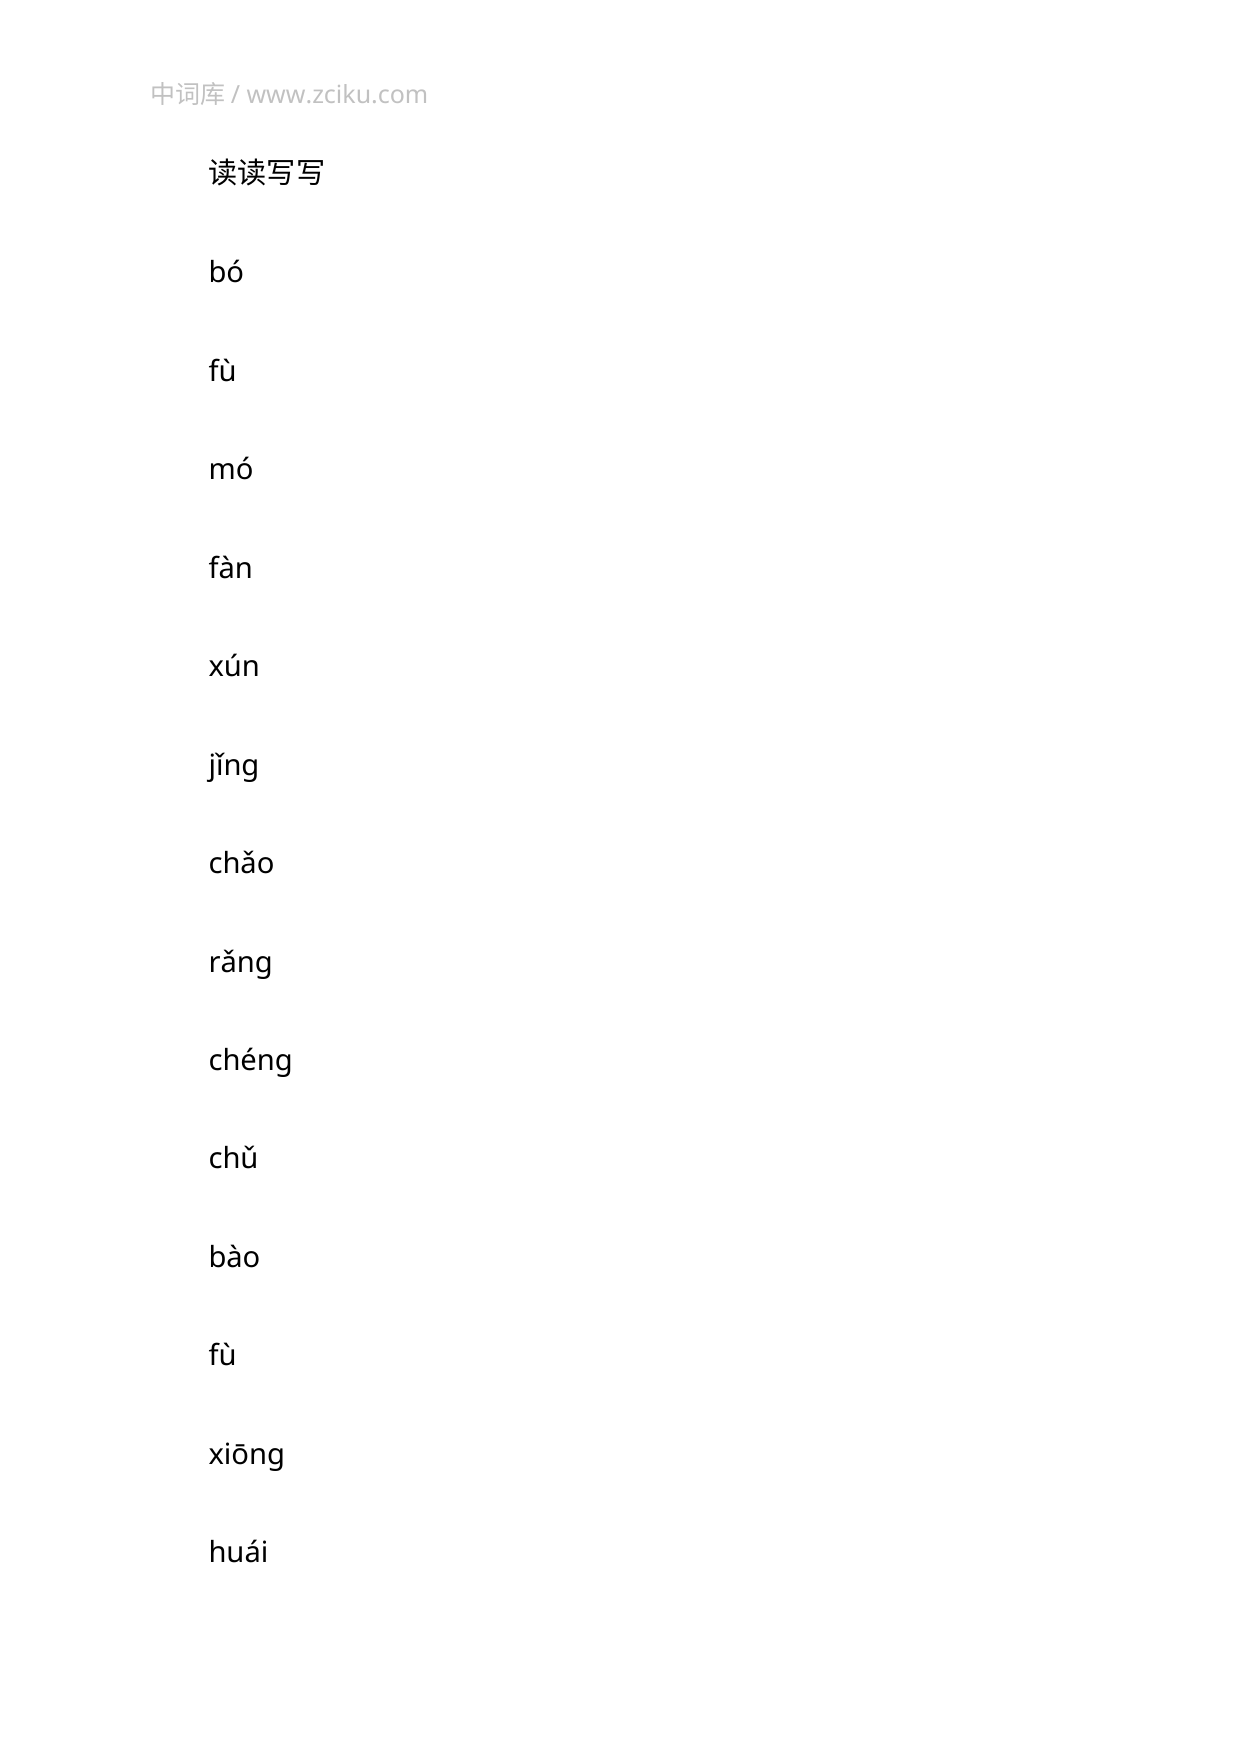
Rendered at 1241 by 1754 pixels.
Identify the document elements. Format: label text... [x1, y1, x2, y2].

text bó [150, 252, 1090, 291]
text jǐng [150, 744, 1090, 784]
text mó [150, 449, 1090, 488]
text rǎng [150, 941, 1090, 981]
text fù [150, 1334, 1090, 1374]
text chéng [150, 1039, 1090, 1079]
text xún [150, 646, 1090, 685]
text chǔ [150, 1138, 1090, 1177]
text 读读写写 [150, 150, 1090, 192]
text huái [150, 1531, 1090, 1571]
text chǎo [150, 842, 1090, 882]
text xiōng [150, 1433, 1090, 1473]
text bào [150, 1236, 1090, 1276]
text fàn [150, 547, 1090, 587]
text fù [150, 350, 1090, 390]
